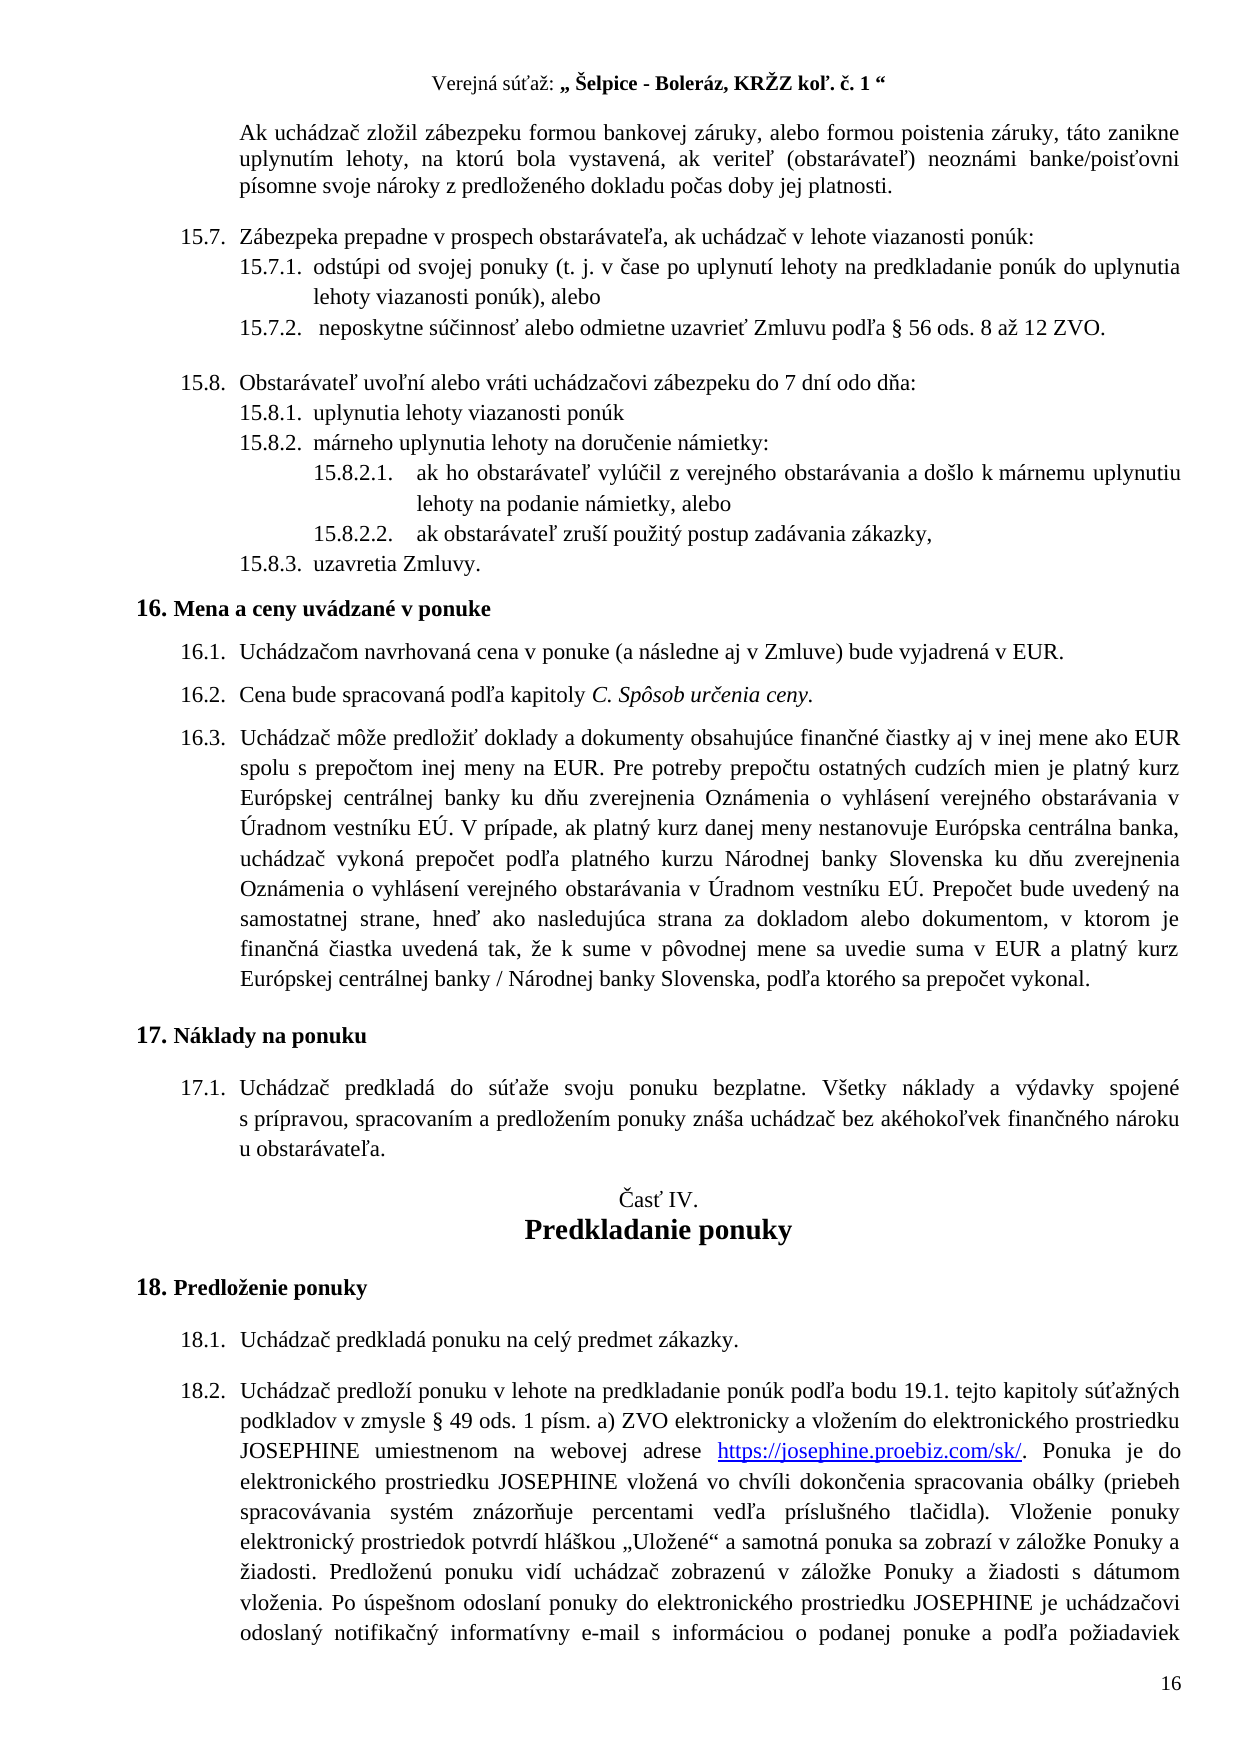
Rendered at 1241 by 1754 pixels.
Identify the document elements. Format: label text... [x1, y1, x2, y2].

list odstúpi od svojej ponuky (t. j. v čase po uplynutí lehoty na predkladanie ponúk do uplynutia lehoty viazanosti ponúk), alebo [239, 253, 1181, 310]
list Mena a ceny uvádzané v ponuke [136, 593, 1181, 622]
list Predloženie ponuky [136, 1272, 1181, 1301]
text Ak uchádzač zložil zábezpeku formou bankovej záruky, alebo formou poistenia záruky, táto zanikne uplynutím lehoty, na ktorú bola vystavená, ak veriteľ (obstarávateľ) neoznámi banke/poisťovni písomne svoje nároky z predloženého dokladu počas doby jej platnosti. [239, 119, 1181, 198]
list Uchádzač môže predložiť doklady a dokumenty obsahujúce finančné čiastky aj v inej mene ako EUR spolu s prepočtom inej meny na EUR. Pre potreby prepočtu ostatných cudzích mien je platný kurz Európskej centrálnej banky ku dňu zverejnenia Oznámenia o vyhlásení verejného obstarávania v Úradnom vestníku EÚ. V prípade, ak platný kurz danej meny nestanovuje Európska centrálna banka, uchádzač vykoná prepočet podľa platného kurzu Národnej banky Slovenska ku dňu zverejnenia Oznámenia o vyhlásení verejného obstarávania v Úradnom vestníku EÚ. Prepočet bude uvedený na samostatnej strane, hneď ako nasledujúca strana za dokladom alebo dokumentom, v ktorom je finančná čiastka uvedená tak, že k sume v pôvodnej mene sa uvedie suma v EUR a platný kurz Európskej centrálnej banky / Národnej banky Slovenska, podľa ktorého sa prepočet vykonal. [180, 724, 1181, 992]
list uzavretia Zmluvy. [239, 550, 1181, 576]
list neposkytne súčinnosť alebo odmietne uzavrieť Zmluvu podľa § 56 ods. 8 až 12 ZVO. [239, 314, 1181, 340]
list Uchádzač predkladá ponuku na celý predmet zákazky. [180, 1326, 1181, 1352]
list uplynutia lehoty viazanosti ponúk [239, 399, 1181, 425]
text Predkladanie ponuky [136, 1212, 1181, 1246]
list márneho uplynutia lehoty na doručenie námietky: [239, 429, 1181, 456]
list Uchádzačom navrhovaná cena v ponuke (a následne aj v Zmluve) bude vyjadrená v EUR. [180, 638, 1181, 665]
list ak ho obstarávateľ vylúčil z verejného obstarávania a došlo k márnemu uplynutiu lehoty na podanie námietky, alebo [313, 459, 1181, 516]
list Náklady na ponuku [136, 1021, 1181, 1049]
list Zábezpeka prepadne v prospech obstarávateľa, ak uchádzač v lehote viazanosti ponúk: [180, 223, 1181, 249]
list ak obstarávateľ zruší použitý postup zadávania zákazky, [313, 520, 1181, 546]
text Časť IV. [136, 1186, 1181, 1212]
list Cena bude spracovaná podľa kapitoly C. Spôsob určenia ceny. [180, 681, 1181, 707]
list Obstarávateľ uvoľní alebo vráti uchádzačovi zábezpeku do 7 dní odo dňa: [180, 369, 1181, 395]
list Uchádzač predkladá do súťaže svoju ponuku bezplatne. Všetky náklady a výdavky spojené s prípravou, spracovaním a predložením ponuky znáša uchádzač bez akéhokoľvek finančného nároku u obstarávateľa. [180, 1074, 1181, 1161]
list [180, 1377, 1181, 1645]
